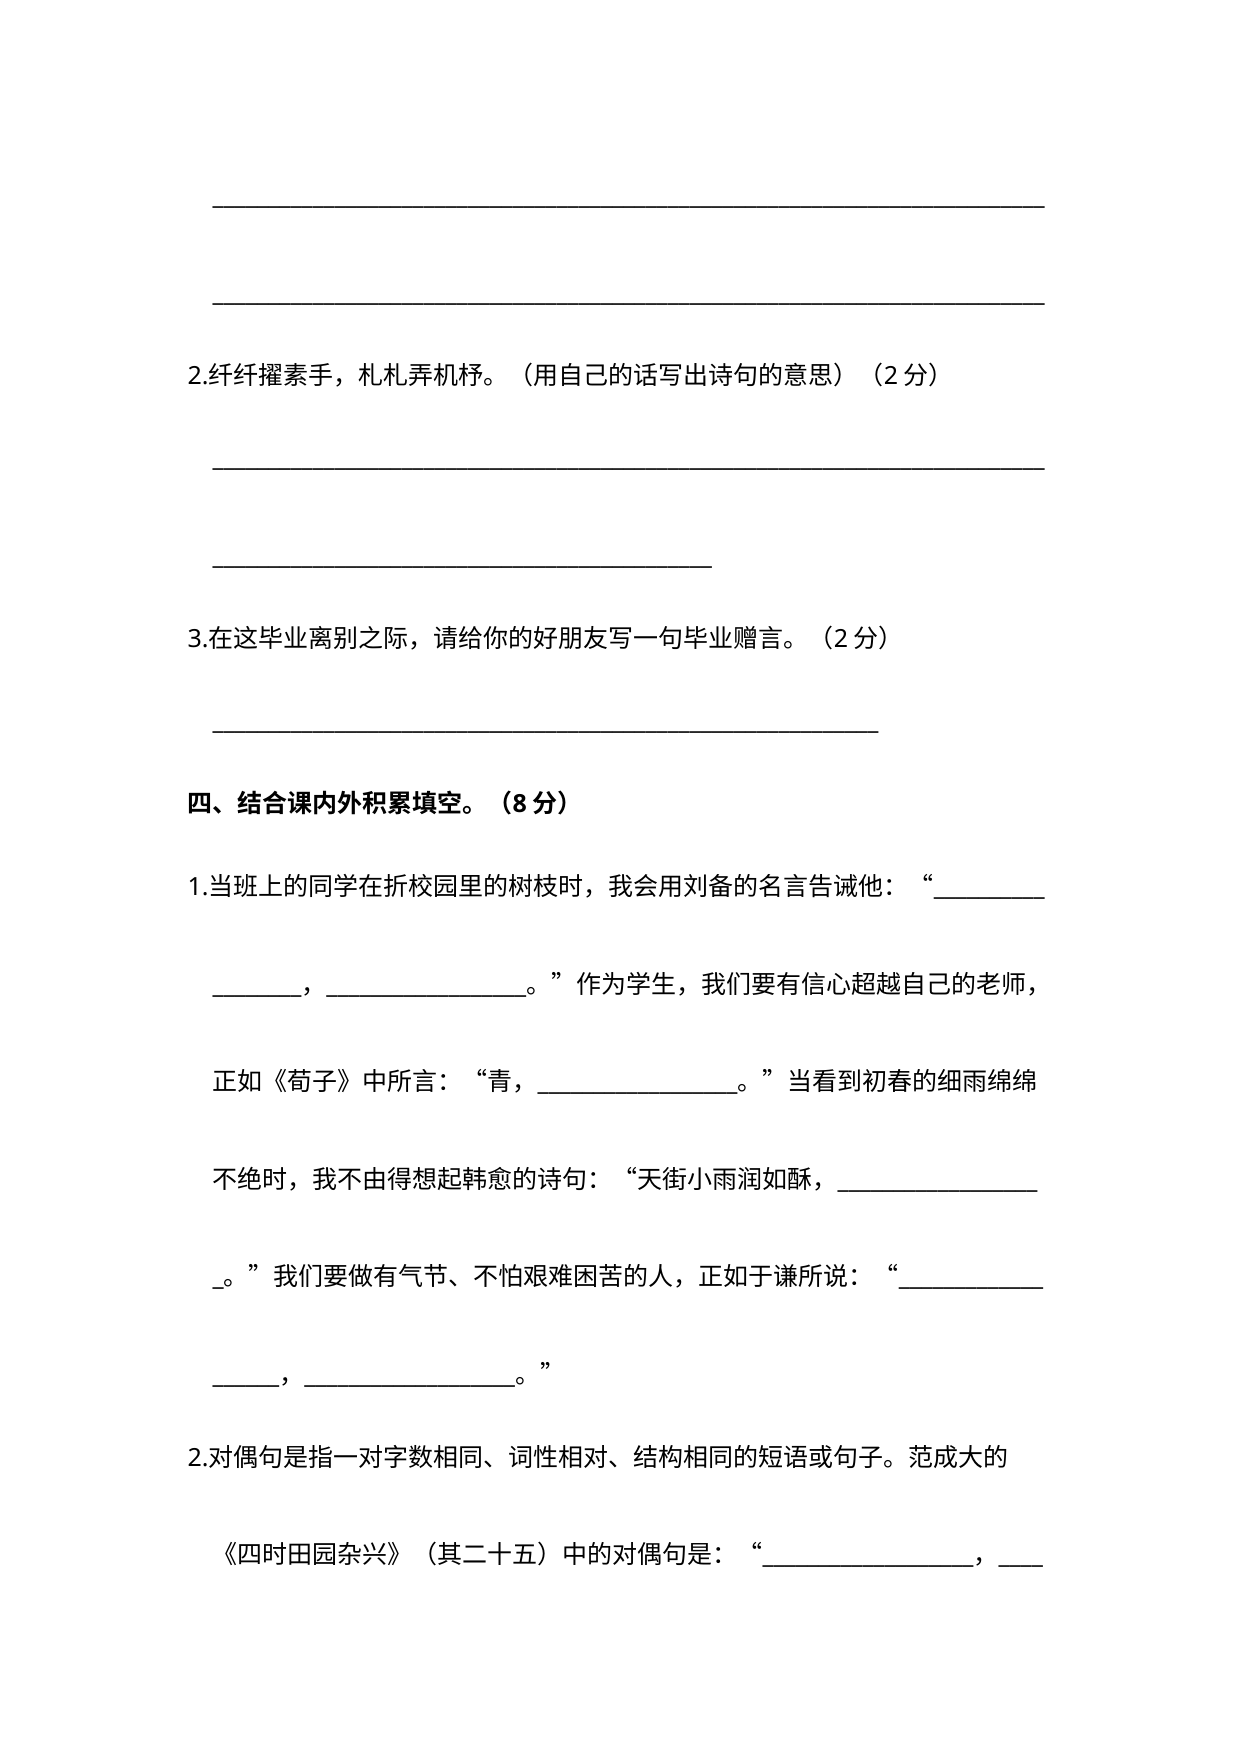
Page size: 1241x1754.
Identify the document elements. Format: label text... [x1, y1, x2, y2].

text ______________________________________________________________________________________________________________________________________________________ [212, 162, 1053, 324]
text 四、结合课内外积累填空。（8分） [187, 769, 1053, 834]
text ____________________________________________________________ [212, 687, 1053, 752]
text 3.在这毕业离别之际，请给你的好朋友写一句毕业赠言。（2分） [187, 604, 1053, 669]
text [187, 1423, 1053, 1585]
text 1.当班上的同学在折校园里的树枝时，我会用刘备的名言告诫他：“__________________，__________________。”作为学生，我们要有信心超越自己的老师，正如《荀子》中所言：“青，__________________。”当看到初春的细雨绵绵不绝时，我不由得想起韩愈的诗句：“天街小雨润如酥，___________________。”我们要做有气节、不怕艰难困苦的人，正如于谦所说：“___________________，___________________。” [187, 852, 1053, 1405]
text 2.纤纤擢素手，札札弄机杼。（用自己的话写出诗句的意思）（2分） [187, 341, 1053, 406]
text ________________________________________________________________________________________________________________________ [212, 424, 1053, 587]
